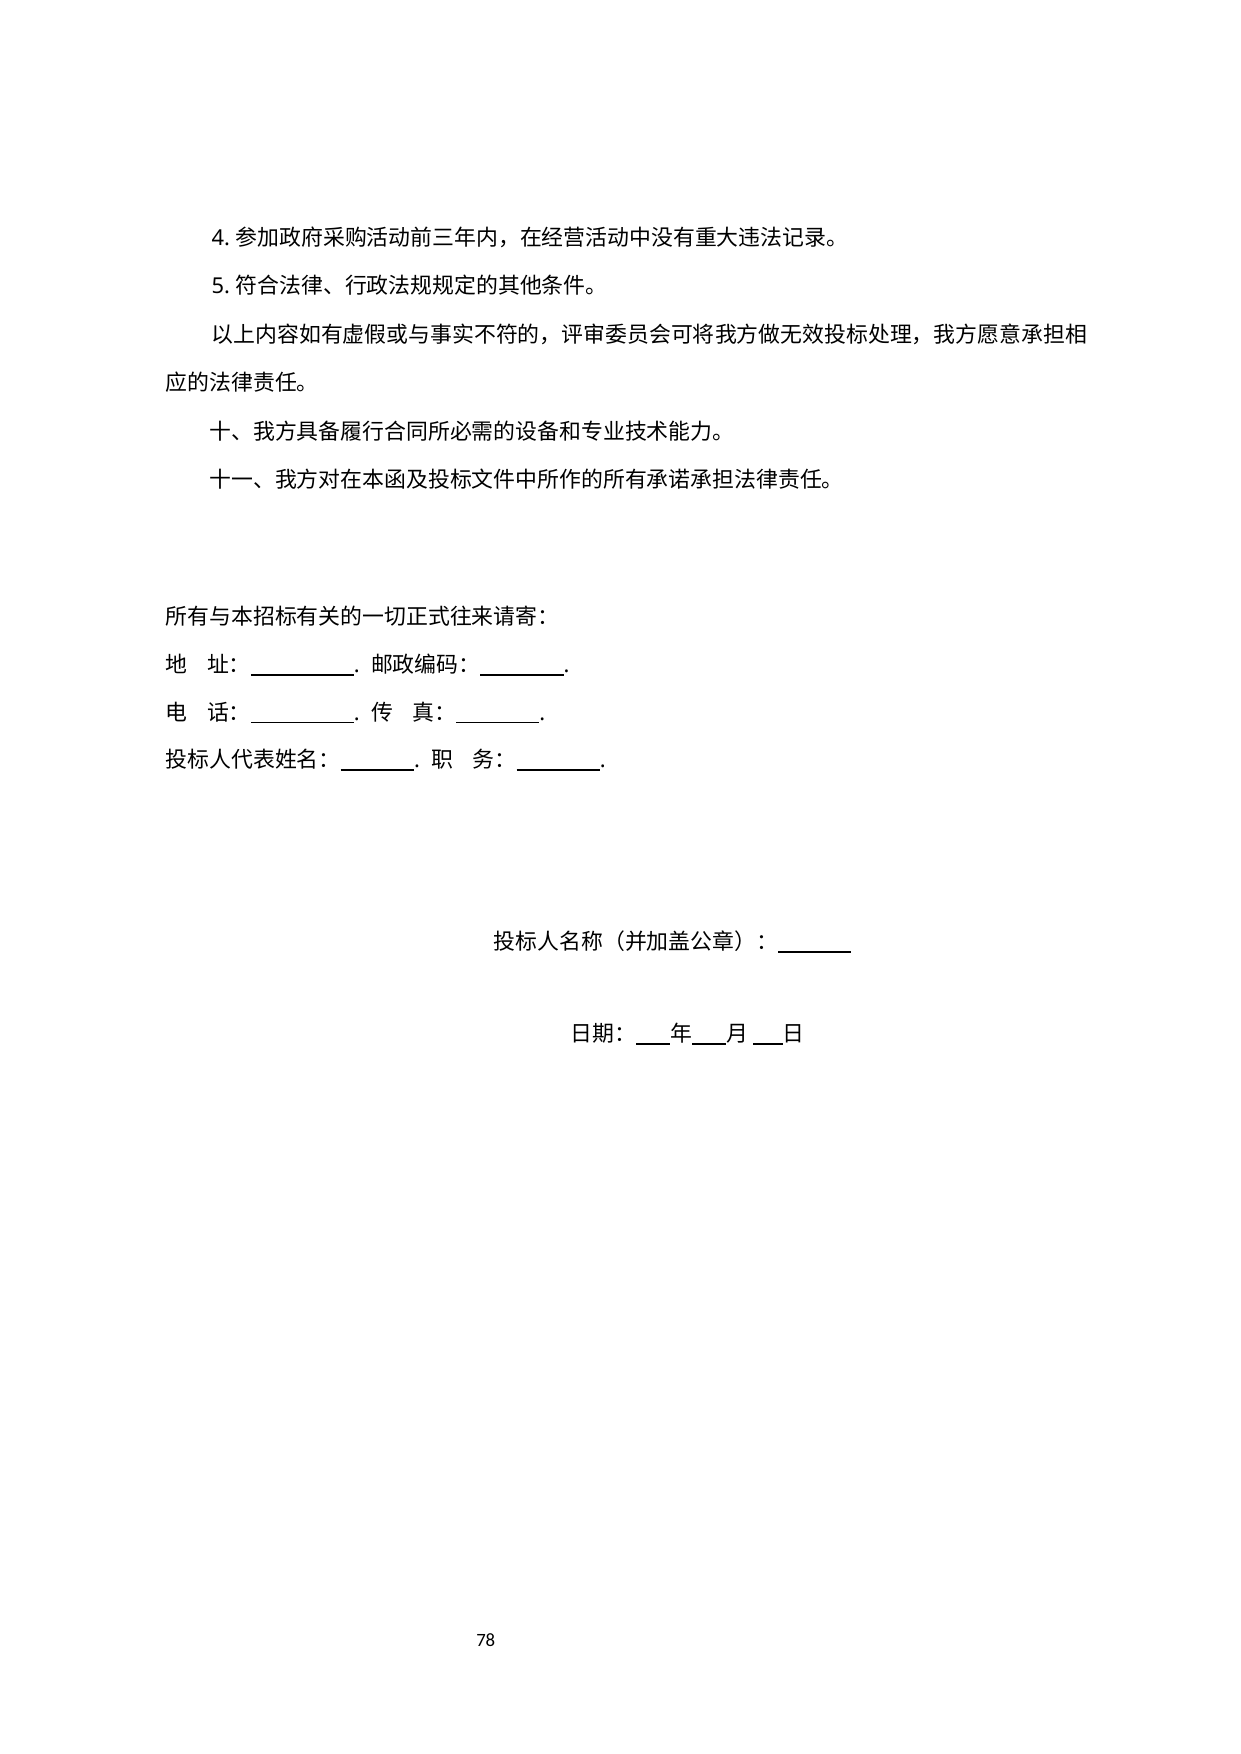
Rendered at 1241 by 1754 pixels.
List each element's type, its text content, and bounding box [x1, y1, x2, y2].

text 以上内容如有虚假或与事实不符的，评审委员会可将我方做无效投标处理，我方愿意承担相应的法律责任。 [165, 316, 1087, 397]
text 5. 符合法律、行政法规规定的其他条件。 [165, 268, 1087, 300]
text 所有与本招标有关的一切正式往来请寄： [165, 599, 1087, 631]
text 投标人名称（并加盖公章）： [165, 924, 1087, 955]
text 日期： 年 月 日 [165, 1016, 1087, 1048]
text 4. 参加政府采购活动前三年内，在经营活动中没有重大违法记录。 [165, 219, 1087, 252]
text 投标人代表姓名： . 职 务： . [165, 742, 1087, 774]
text 十、我方具备履行合同所必需的设备和专业技术能力。 [165, 413, 1087, 446]
text 十一、我方对在本函及投标文件中所作的所有承诺承担法律责任。 [165, 462, 1087, 494]
text 地 址： . 邮政编码： . [165, 647, 1087, 679]
text 电 话： . 传 真： . [165, 694, 1087, 726]
